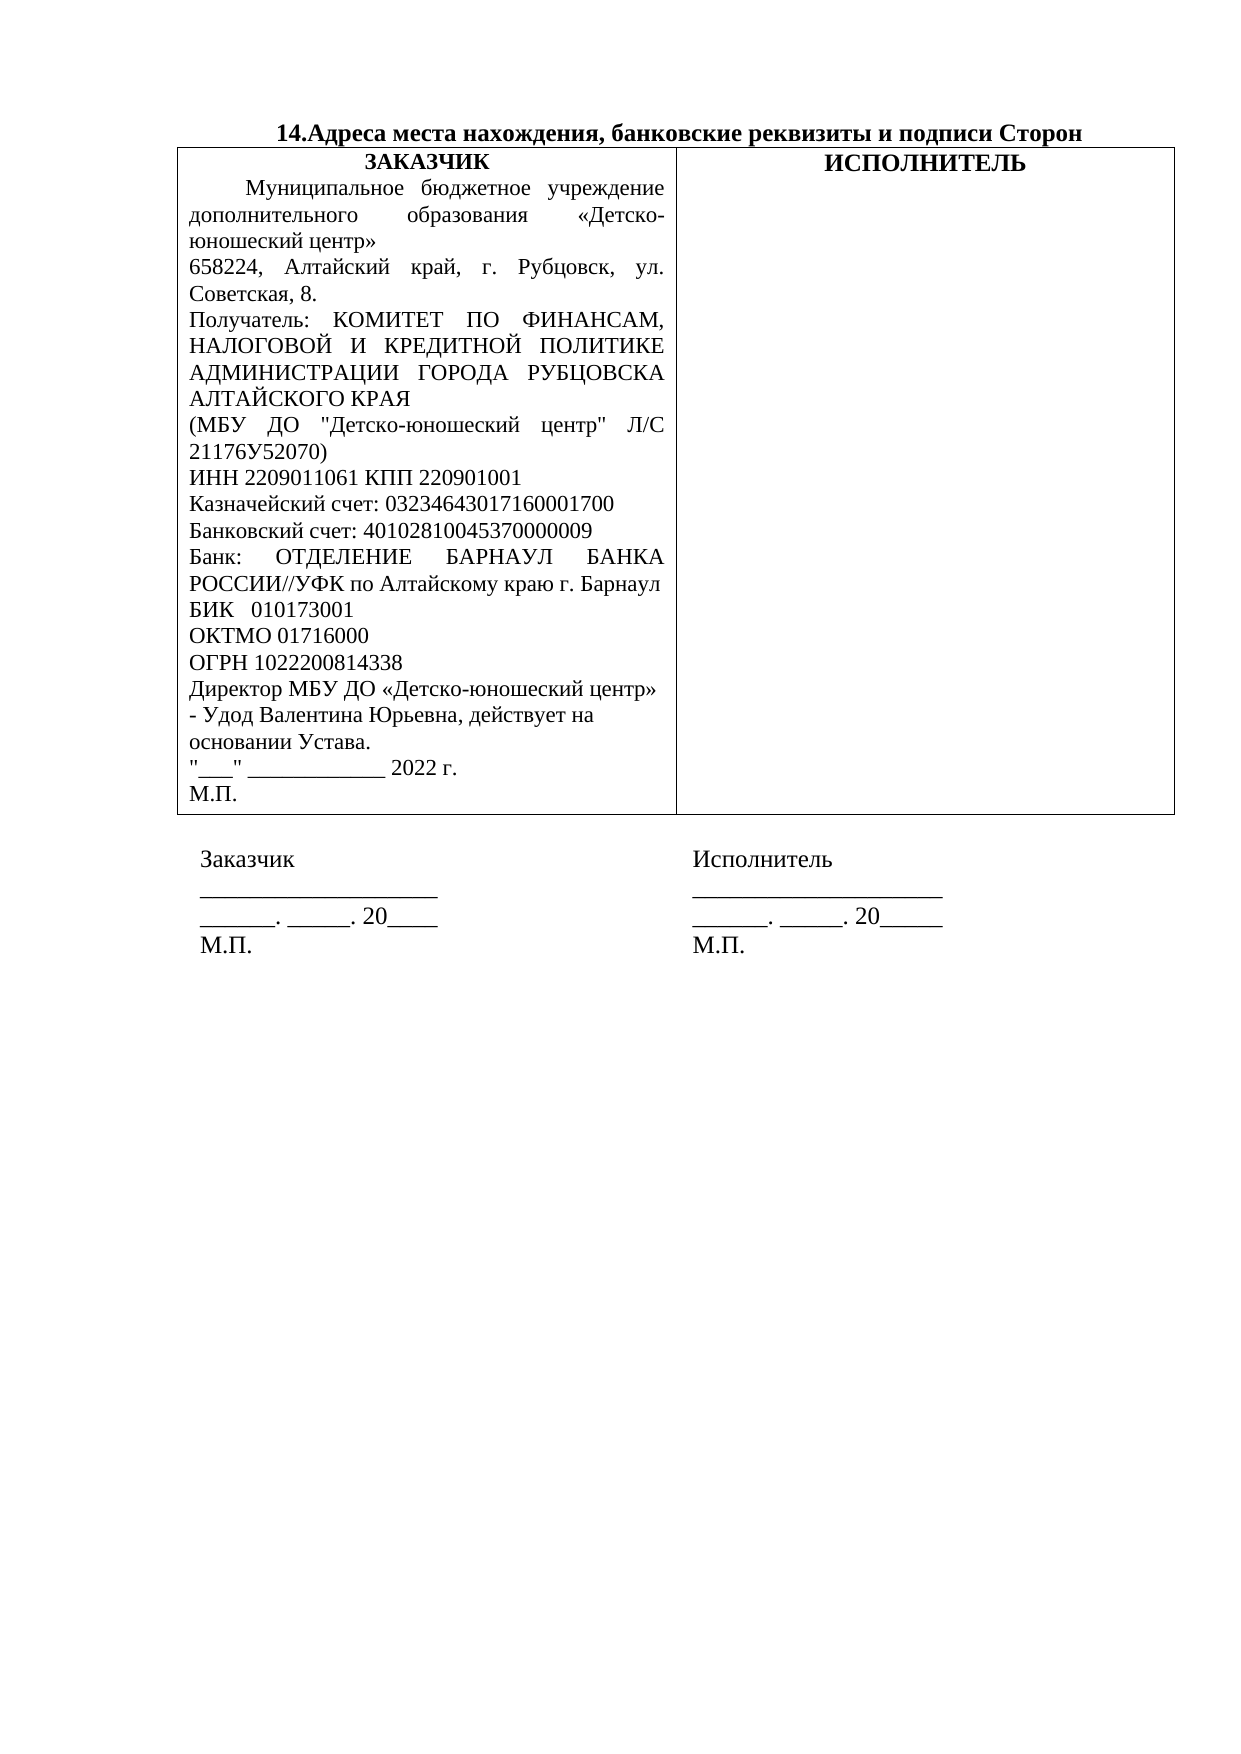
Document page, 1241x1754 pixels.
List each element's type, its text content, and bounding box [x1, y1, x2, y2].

subtitle 14.Адреса места нахождения, банковские реквизиты и подписи Сторон [177, 118, 1181, 147]
table_header ИСПОЛНИТЕЛЬ [677, 148, 1174, 814]
table_header Исполнитель ____________________ ______. _____. 20_____ М.П. [681, 815, 1174, 959]
table_header Заказчик ___________________ ______. _____. 20____ М.П. [189, 815, 681, 959]
table_header ЗАКАЗЧИК Муниципальное бюджетное учреждение дополнительного образования «Детско-юношеский центр» 658224, Алтайский край, г. Рубцовск, ул. Советская, 8. Получатель: КОМИТЕТ ПО ФИНАНСАМ, НАЛОГОВОЙ И КРЕДИТНОЙ ПОЛИТИКЕ АДМИНИСТРАЦИИ ГОРОДА РУБЦОВСКА АЛТАЙСКОГО КРАЯ (МБУ ДО "Детско-юношеский центр" Л/С 21176У52070) ИНН 2209011061 КПП 220901001 Казначейский счет: 03234643017160001700 Банковский счет: 40102810045370000009 Банк: ОТДЕЛЕНИЕ БАРНАУЛ БАНКА РОССИИ//УФК по Алтайскому краю г. Барнаул БИК 010173001 ОКТМО 01716000 ОГРН 1022200814338 Директор МБУ ДО «Детско-юношеский центр» - Удод Валентина Юрьевна, действует на основании Устава. "___" ____________ 2022 г. М.П. [178, 148, 676, 814]
